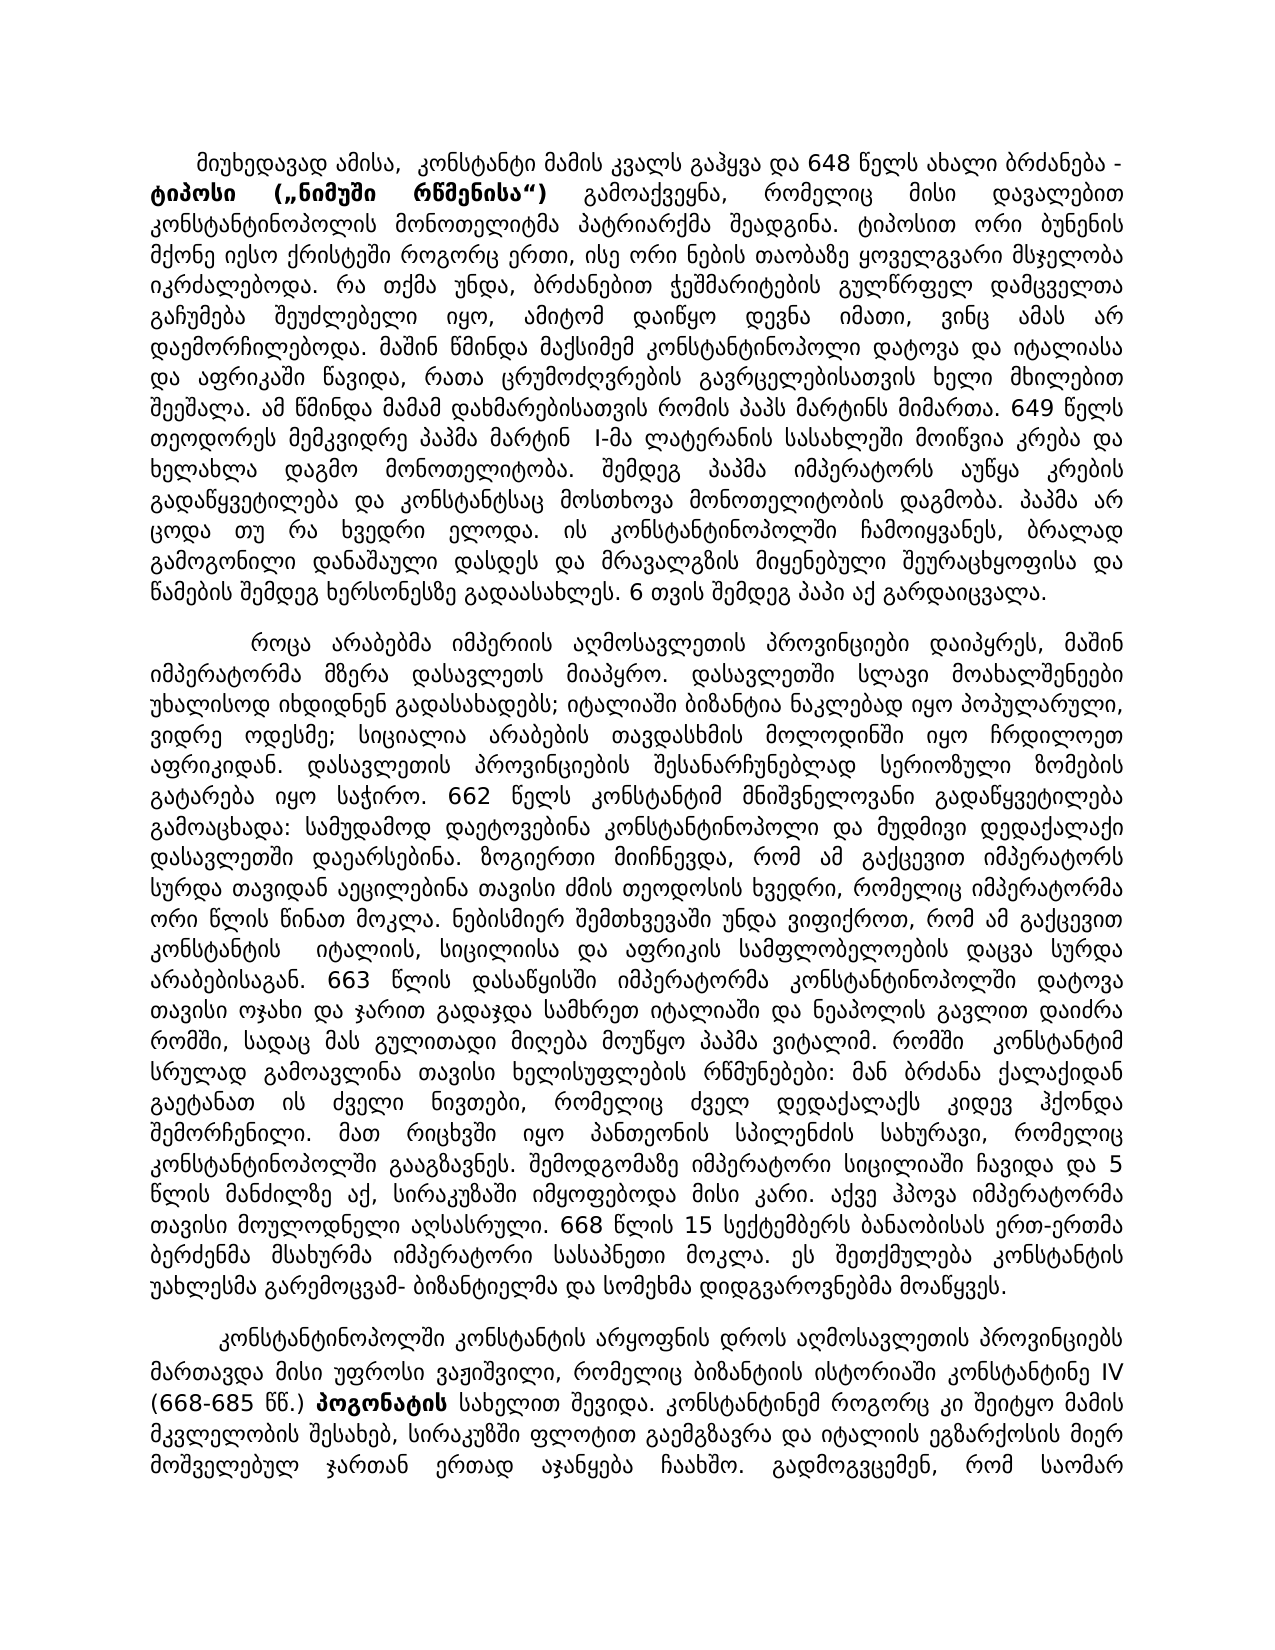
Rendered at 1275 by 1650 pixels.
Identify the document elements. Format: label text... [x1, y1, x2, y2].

text მიუხედავად ამისა, კონსტანტი მამის კვალს გაჰყვა და 648 წელს ახალი ბრძანება - ტიპოსი („ნიმუში რწმენისა“) გამოაქვეყნა, რომელიც მისი დავალებით კონსტანტინოპოლის მონოთელიტმა პატრიარქმა შეადგინა. ტიპოსით ორი ბუნენის მქონე იესო ქრისტეში როგორც ერთი, ისე ორი ნების თაობაზე ყოველგვარი მსჯელობა იკრძალებოდა. რა თქმა უნდა, ბრძანებით ჭეშმარიტების გულწრფელ დამცველთა გაჩუმება შეუძლებელი იყო, ამიტომ დაიწყო დევნა იმათი, ვინც ამას არ დაემორჩილებოდა. მაშინ წმინდა მაქსიმემ კონსტანტინოპოლი დატოვა და იტალიასა და აფრიკაში წავიდა, რათა ცრუმოძღვრების გავრცელებისათვის ხელი მხილებით შეეშალა. ამ წმინდა მამამ დახმარებისათვის რომის პაპს მარტინს მიმართა. 649 წელს თეოდორეს მემკვიდრე პაპმა მარტინ I-მა ლატერანის სასახლეში მოიწვია კრება და ხელახლა დაგმო მონოთელიტობა. შემდეგ პაპმა იმპერატორს აუწყა კრების გადაწყვეტილება და კონსტანტსაც მოსთხოვა მონოთელიტობის დაგმობა. პაპმა არ ცოდა თუ რა ხვედრი ელოდა. ის კონსტანტინოპოლში ჩამოიყვანეს, ბრალად გამოგონილი დანაშაული დასდეს და მრავალგზის მიყენებული შეურაცხყოფისა და წამების შემდეგ ხერსონესზე გადაასახლეს. 6 თვის შემდეგ პაპი აქ გარდაიცვალა. [150, 150, 1125, 605]
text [150, 1325, 1125, 1478]
text როცა არაბებმა იმპერიის აღმოსავლეთის პროვინციები დაიპყრეს, მაშინ იმპერატორმა მზერა დასავლეთს მიაპყრო. დასავლეთში სლავი მოახალშენეები უხალისოდ იხდიდნენ გადასახადებს; იტალიაში ბიზანტია ნაკლებად იყო პოპულარული, ვიდრე ოდესმე; სიციალია არაბების თავდასხმის მოლოდინში იყო ჩრდილოეთ აფრიკიდან. დასავლეთის პროვინციების შესანარჩუნებლად სერიოზული ზომების გატარება იყო საჭირო. 662 წელს კონსტანტიმ მნიშვნელოვანი გადაწყვეტილება გამოაცხადა: სამუდამოდ დაეტოვებინა კონსტანტინოპოლი და მუდმივი დედაქალაქი დასავლეთში დაეარსებინა. ზოგიერთი მიიჩნევდა, რომ ამ გაქცევით იმპერატორს სურდა თავიდან აეცილებინა თავისი ძმის თეოდოსის ხვედრი, რომელიც იმპერატორმა ორი წლის წინათ მოკლა. ნებისმიერ შემთხვევაში უნდა ვიფიქროთ, რომ ამ გაქცევით კონსტანტის იტალიის, სიცილიისა და აფრიკის სამფლობელოების დაცვა სურდა არაბებისაგან. 663 წლის დასაწყისში იმპერატორმა კონსტანტინოპოლში დატოვა თავისი ოჯახი და ჯარით გადაჯდა სამხრეთ იტალიაში და ნეაპოლის გავლით დაიძრა რომში, სადაც მას გულითადი მიღება მოუწყო პაპმა ვიტალიმ. რომში კონსტანტიმ სრულად გამოავლინა თავისი ხელისუფლების რწმუნებები: მან ბრძანა ქალაქიდან გაეტანათ ის ძველი ნივთები, რომელიც ძველ დედაქალაქს კიდევ ჰქონდა შემორჩენილი. მათ რიცხვში იყო პანთეონის სპილენძის სახურავი, რომელიც კონსტანტინოპოლში გააგზავნეს. შემოდგომაზე იმპერატორი სიცილიაში ჩავიდა და 5 წლის მანძილზე აქ, სირაკუზაში იმყოფებოდა მისი კარი. აქვე ჰპოვა იმპერატორმა თავისი მოულოდნელი აღსასრული. 668 წლის 15 სექტემბერს ბანაობისას ერთ-ერთმა ბერძენმა მსახურმა იმპერატორი სასაპნეთი მოკლა. ეს შეთქმულება კონსტანტის უახლესმა გარემოცვამ- ბიზანტიელმა და სომეხმა დიდგვაროვნებმა მოაწყვეს. [150, 630, 1125, 1300]
